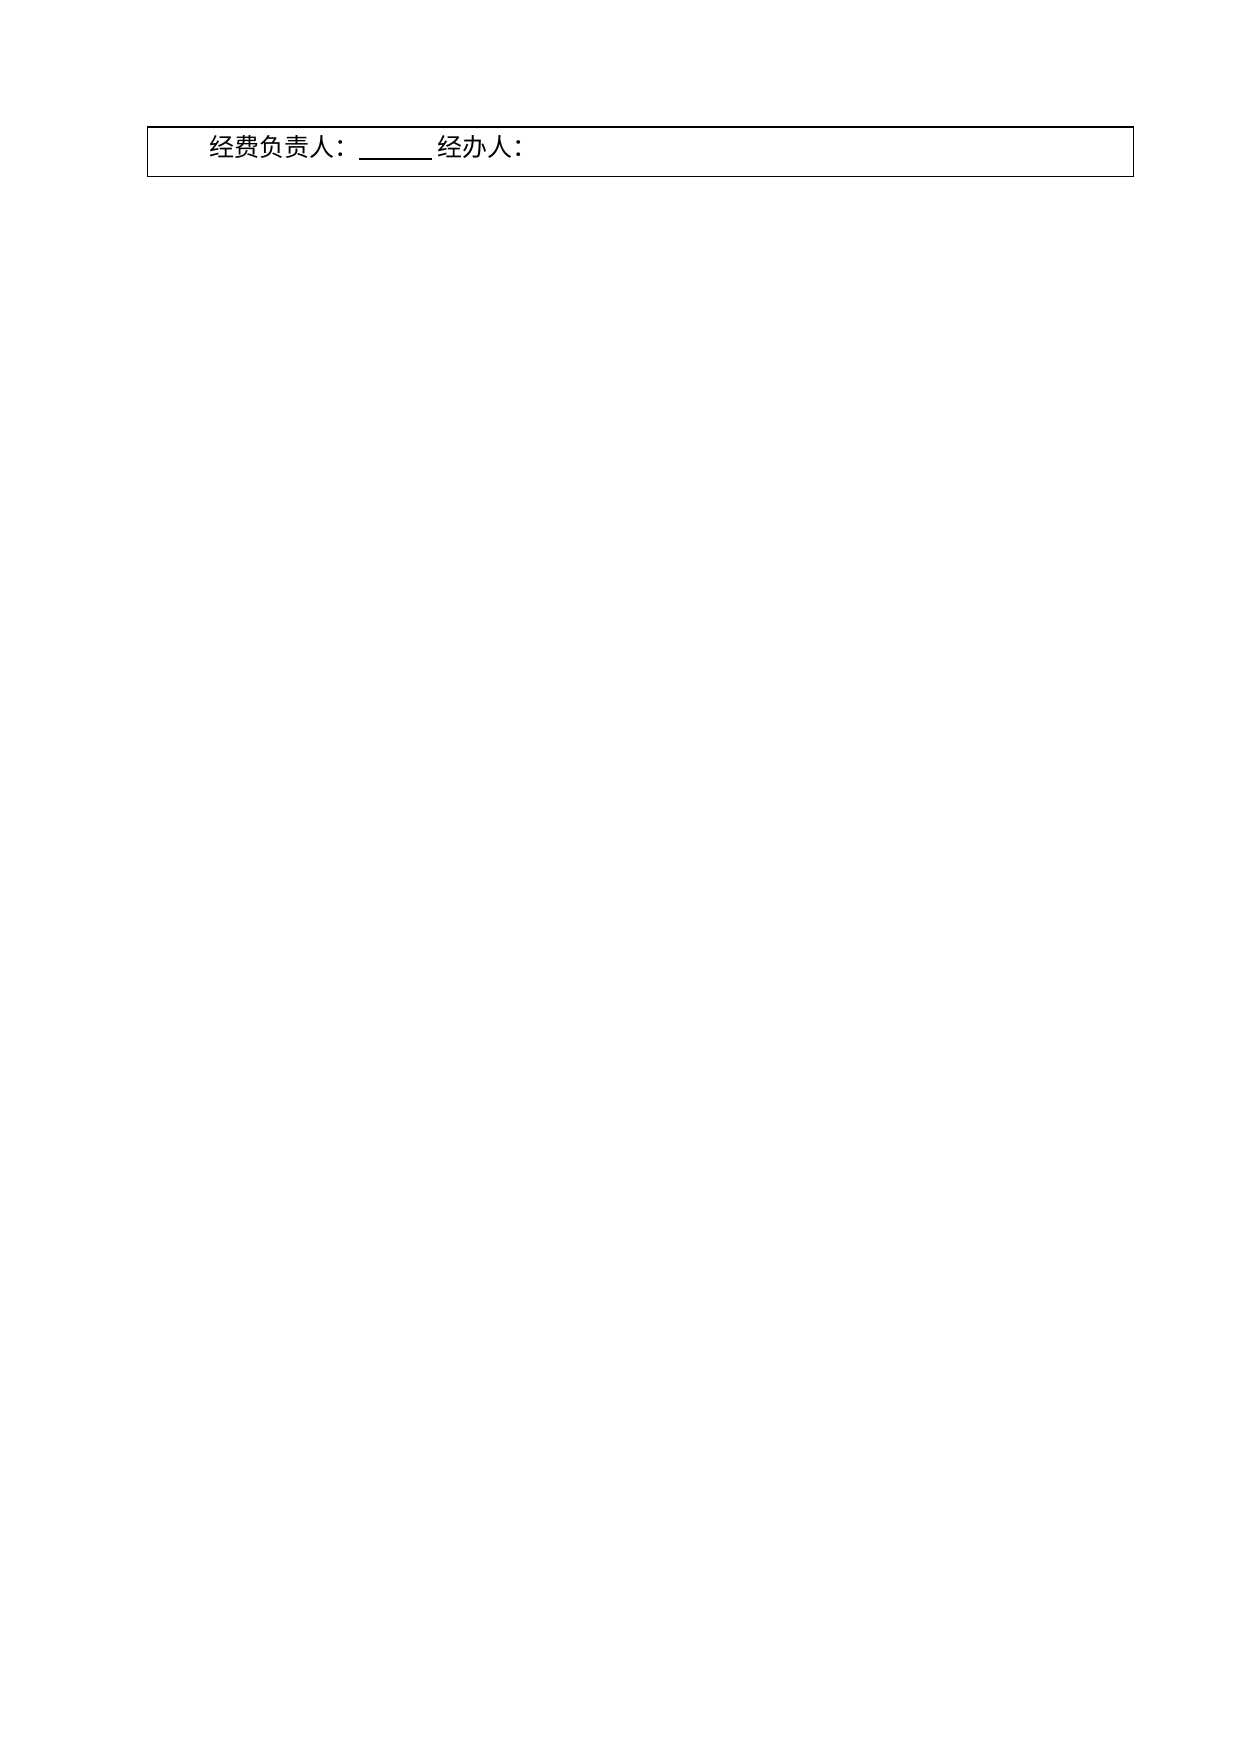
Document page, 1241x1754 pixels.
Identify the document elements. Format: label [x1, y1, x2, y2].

table_cell [148, 128, 1133, 176]
